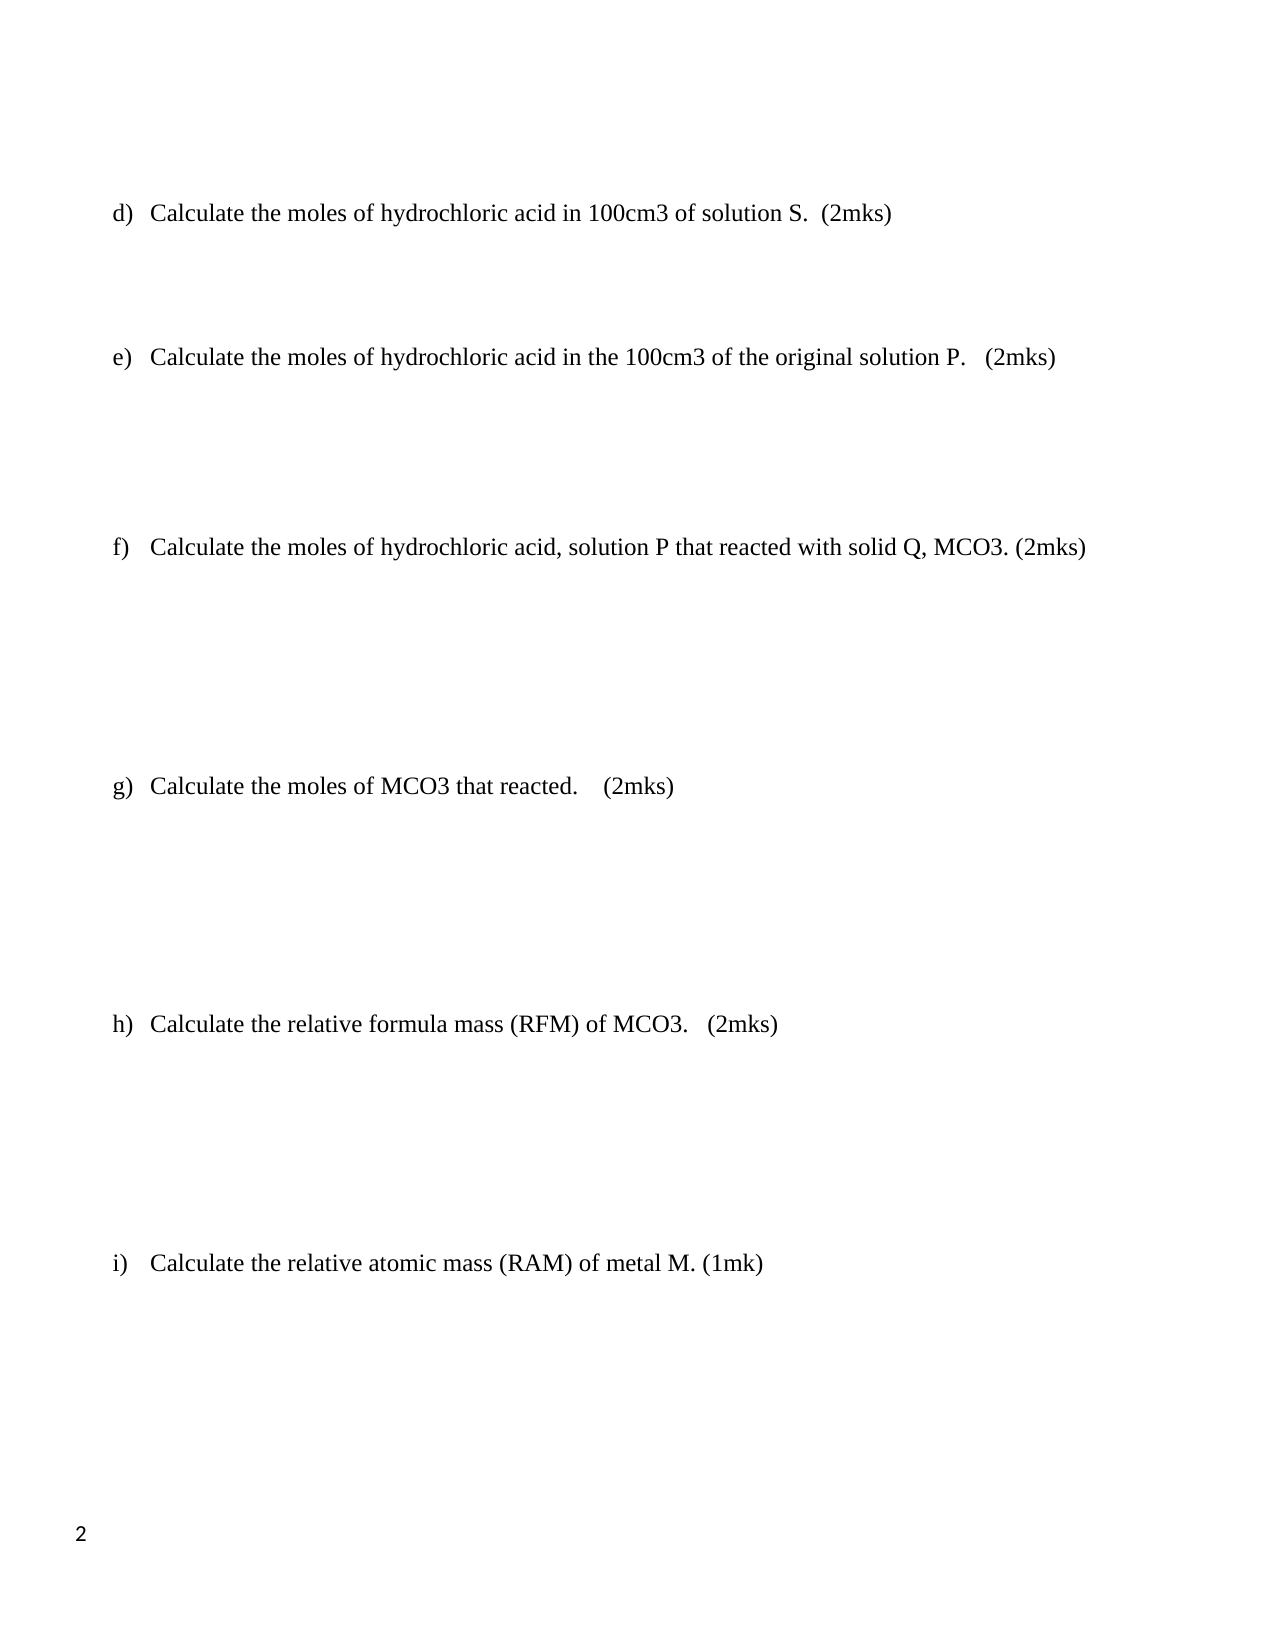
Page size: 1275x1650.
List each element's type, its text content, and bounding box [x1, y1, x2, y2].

list Calculate the moles of hydrochloric acid in the 100cm3 of the original solution P. (2mks) [112, 342, 1200, 370]
list Calculate the moles of hydrochloric acid, solution P that reacted with solid Q, MCO3. (2mks) [112, 532, 1200, 561]
list Calculate the moles of MCO3 that reacted. (2mks) [112, 771, 1200, 800]
list Calculate the relative atomic mass (RAM) of metal M. (1mk) [112, 1248, 1200, 1277]
list Calculate the relative formula mass (RFM) of MCO3. (2mks) [112, 1009, 1200, 1038]
list Calculate the moles of hydrochloric acid in 100cm3 of solution S. (2mks) [112, 198, 1200, 227]
